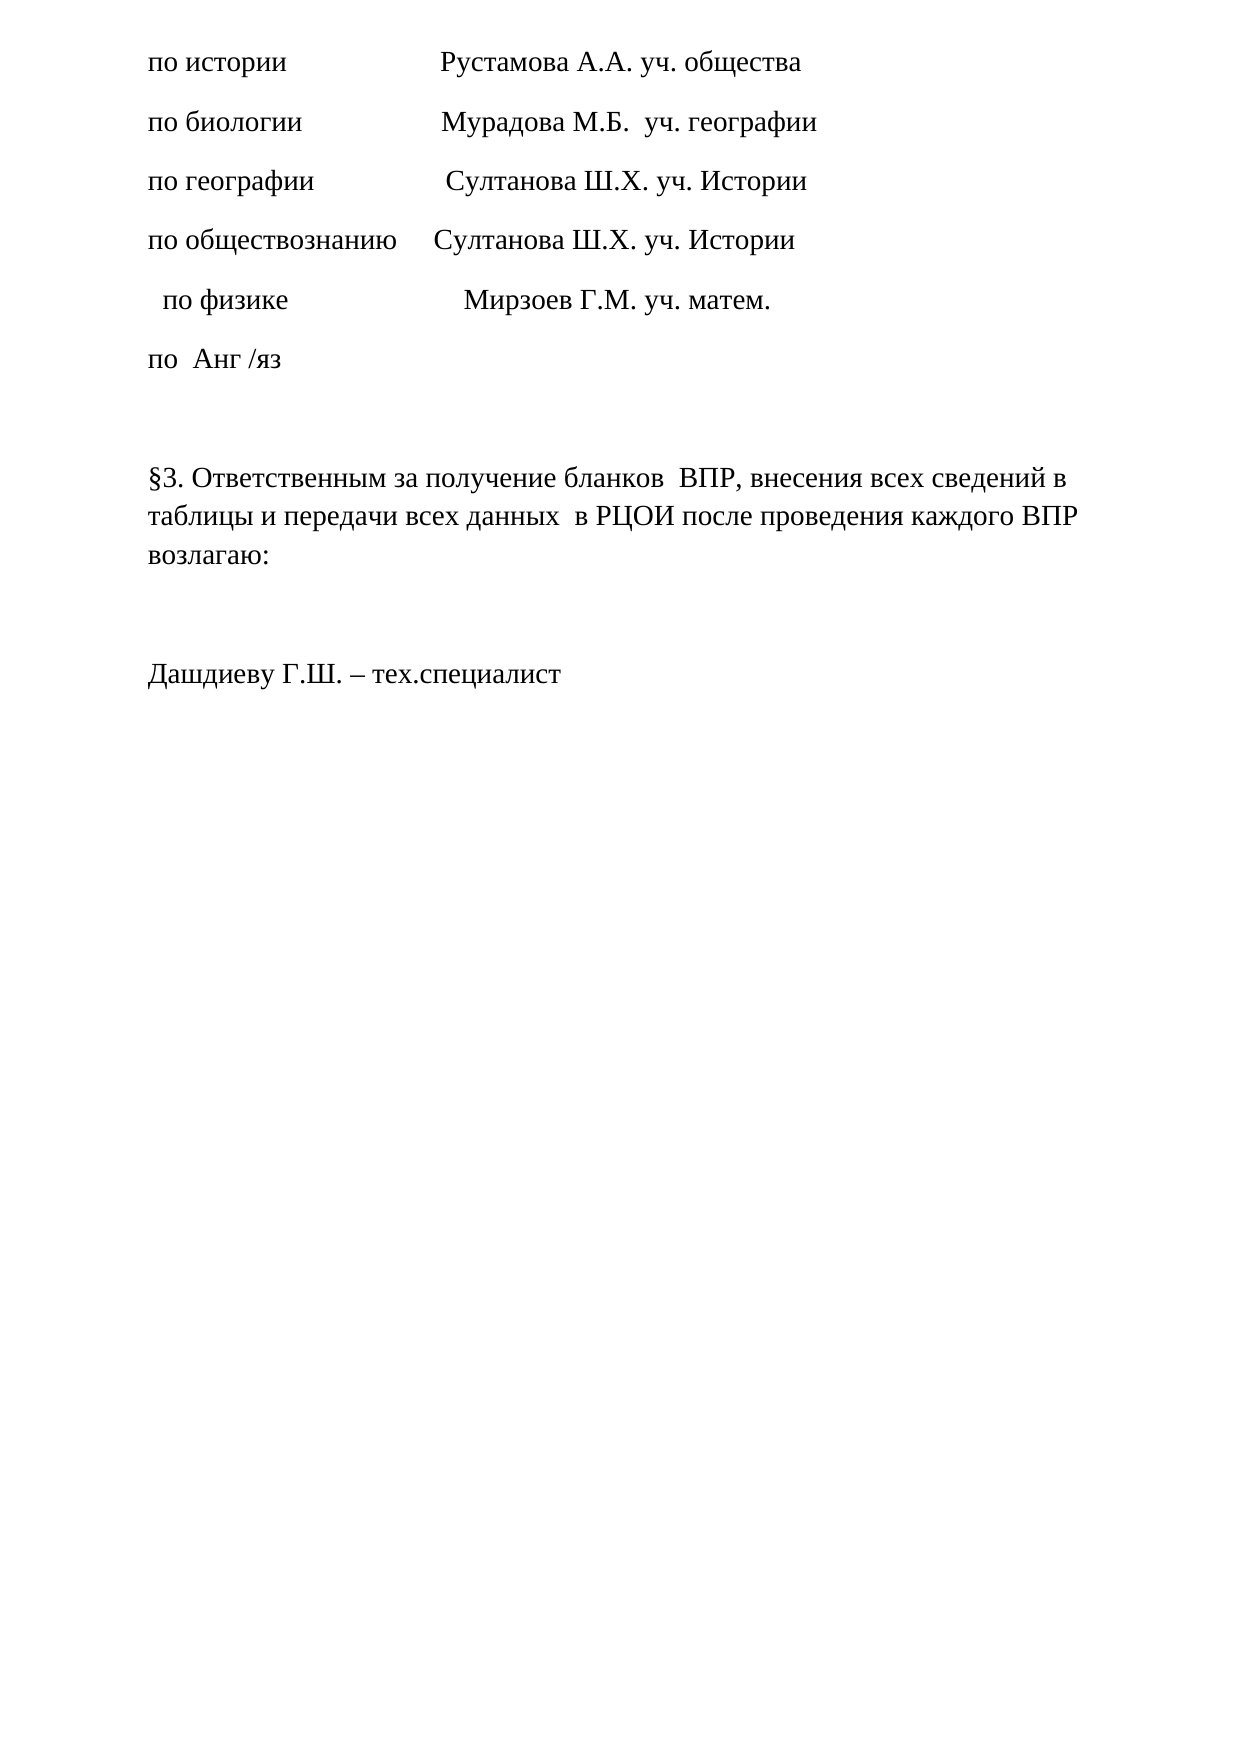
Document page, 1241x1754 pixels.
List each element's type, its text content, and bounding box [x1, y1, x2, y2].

text по Анг /яз [148, 341, 1152, 375]
text по обществознанию Султанова Ш.Х. уч. Истории [148, 222, 1152, 256]
text по истории Рустамова А.А. уч. общества [148, 44, 1152, 78]
text §3. Ответственным за получение бланков ВПР, внесения всех сведений в таблицы и передачи всех данных в РЦОИ после проведения каждого ВПР возлагаю: [148, 460, 1152, 571]
text по физике Мирзоев Г.М. уч. матем. [148, 282, 1152, 315]
text по географии Султанова Ш.Х. уч. Истории [148, 163, 1152, 197]
text по биологии Мурадова М.Б. уч. географии [148, 104, 1152, 137]
text Дашдиеву Г.Ш. – тех.специалист [148, 656, 1152, 689]
